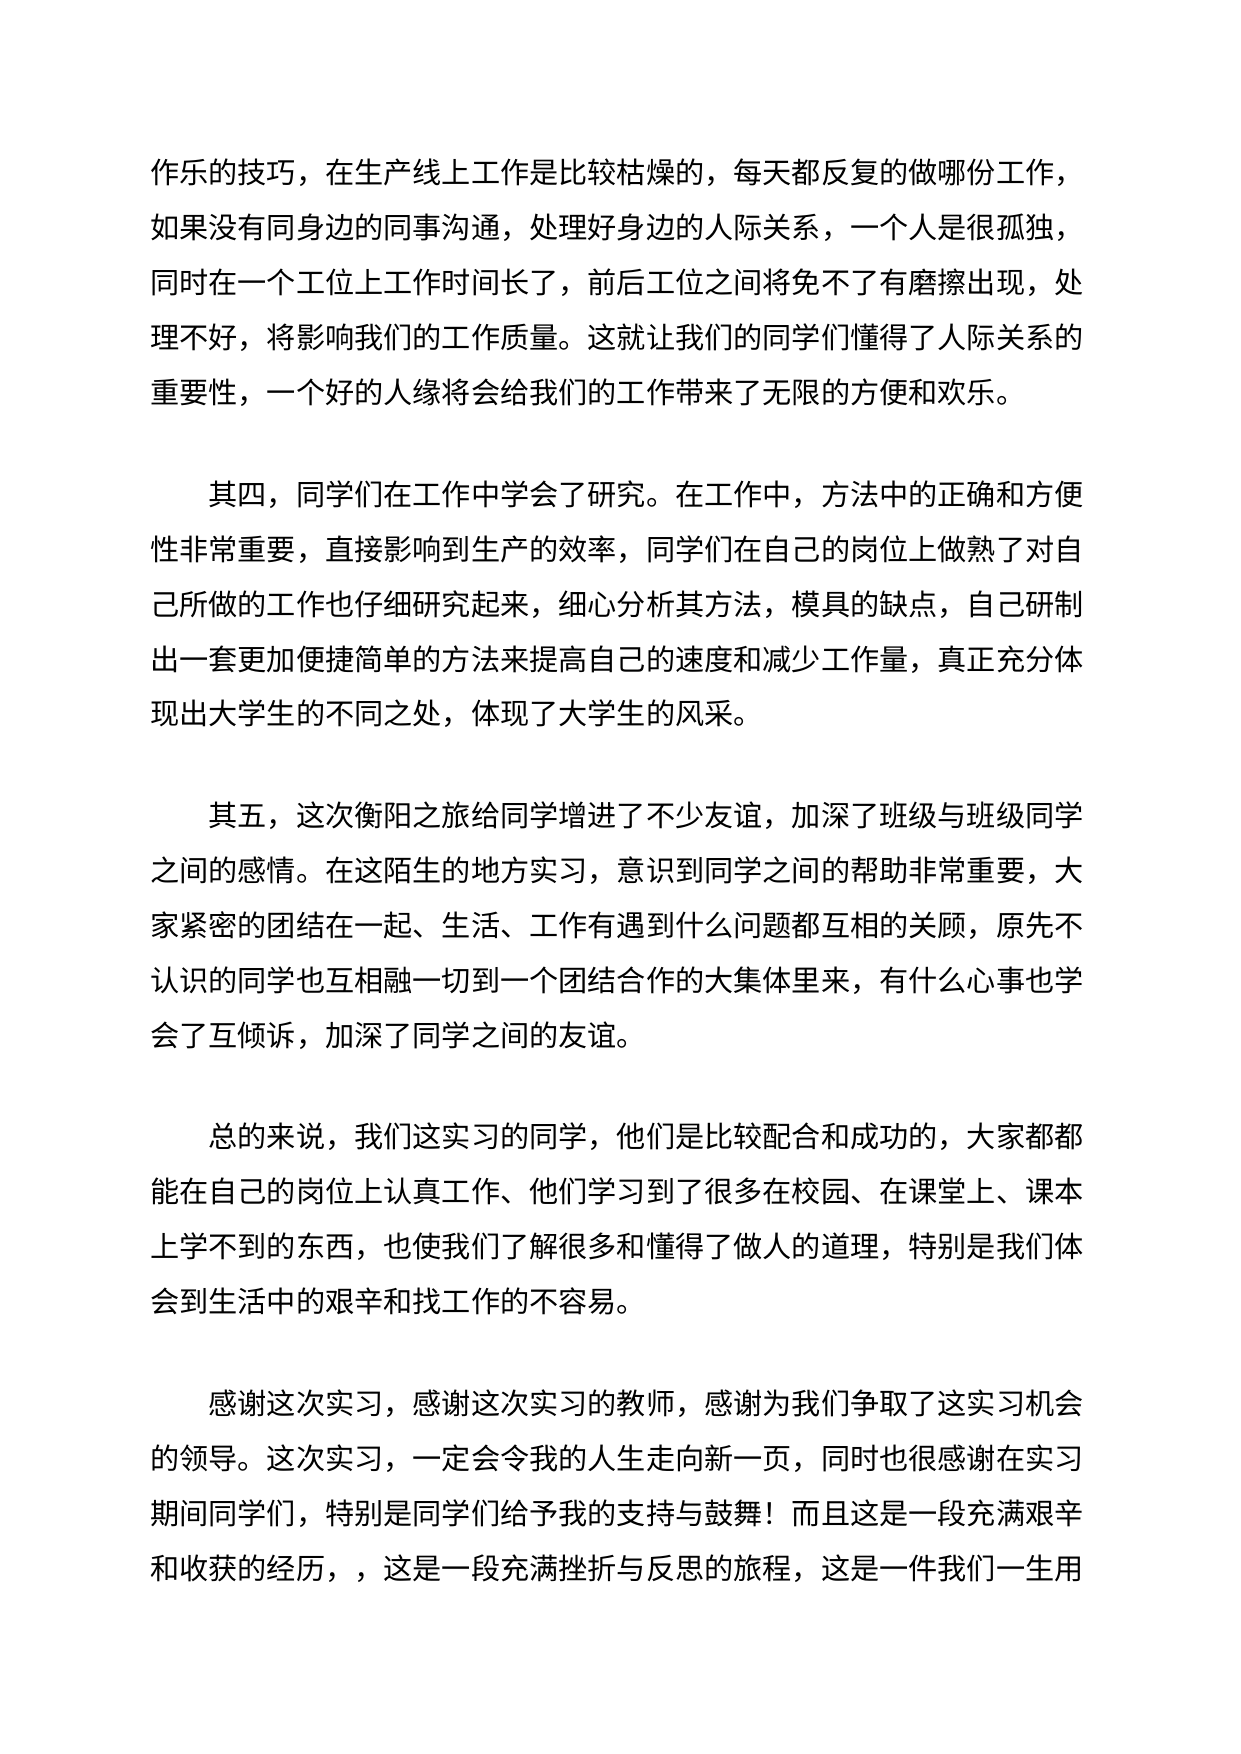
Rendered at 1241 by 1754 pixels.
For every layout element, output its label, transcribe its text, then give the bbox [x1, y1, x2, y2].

text 其五，这次衡阳之旅给同学增进了不少友谊，加深了班级与班级同学之间的感情。在这陌生的地方实习，意识到同学之间的帮助非常重要，大家紧密的团结在一起、生活、工作有遇到什么问题都互相的关顾，原先不认识的同学也互相融一切到一个团结合作的大集体里来，有什么心事也学会了互倾诉，加深了同学之间的友谊。 [150, 793, 1090, 1054]
text 总的来说，我们这实习的同学，他们是比较配合和成功的，大家都都能在自己的岗位上认真工作、他们学习到了很多在校园、在课堂上、课本上学不到的东西，也使我们了解很多和懂得了做人的道理，特别是我们体会到生活中的艰辛和找工作的不容易。 [150, 1114, 1090, 1321]
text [150, 1381, 1090, 1587]
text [150, 150, 1090, 412]
text 其四，同学们在工作中学会了研究。在工作中，方法中的正确和方便性非常重要，直接影响到生产的效率，同学们在自己的岗位上做熟了对自己所做的工作也仔细研究起来，细心分析其方法，模具的缺点，自己研制出一套更加便捷简单的方法来提高自己的速度和减少工作量，真正充分体现出大学生的不同之处，体现了大学生的风采。 [150, 471, 1090, 733]
